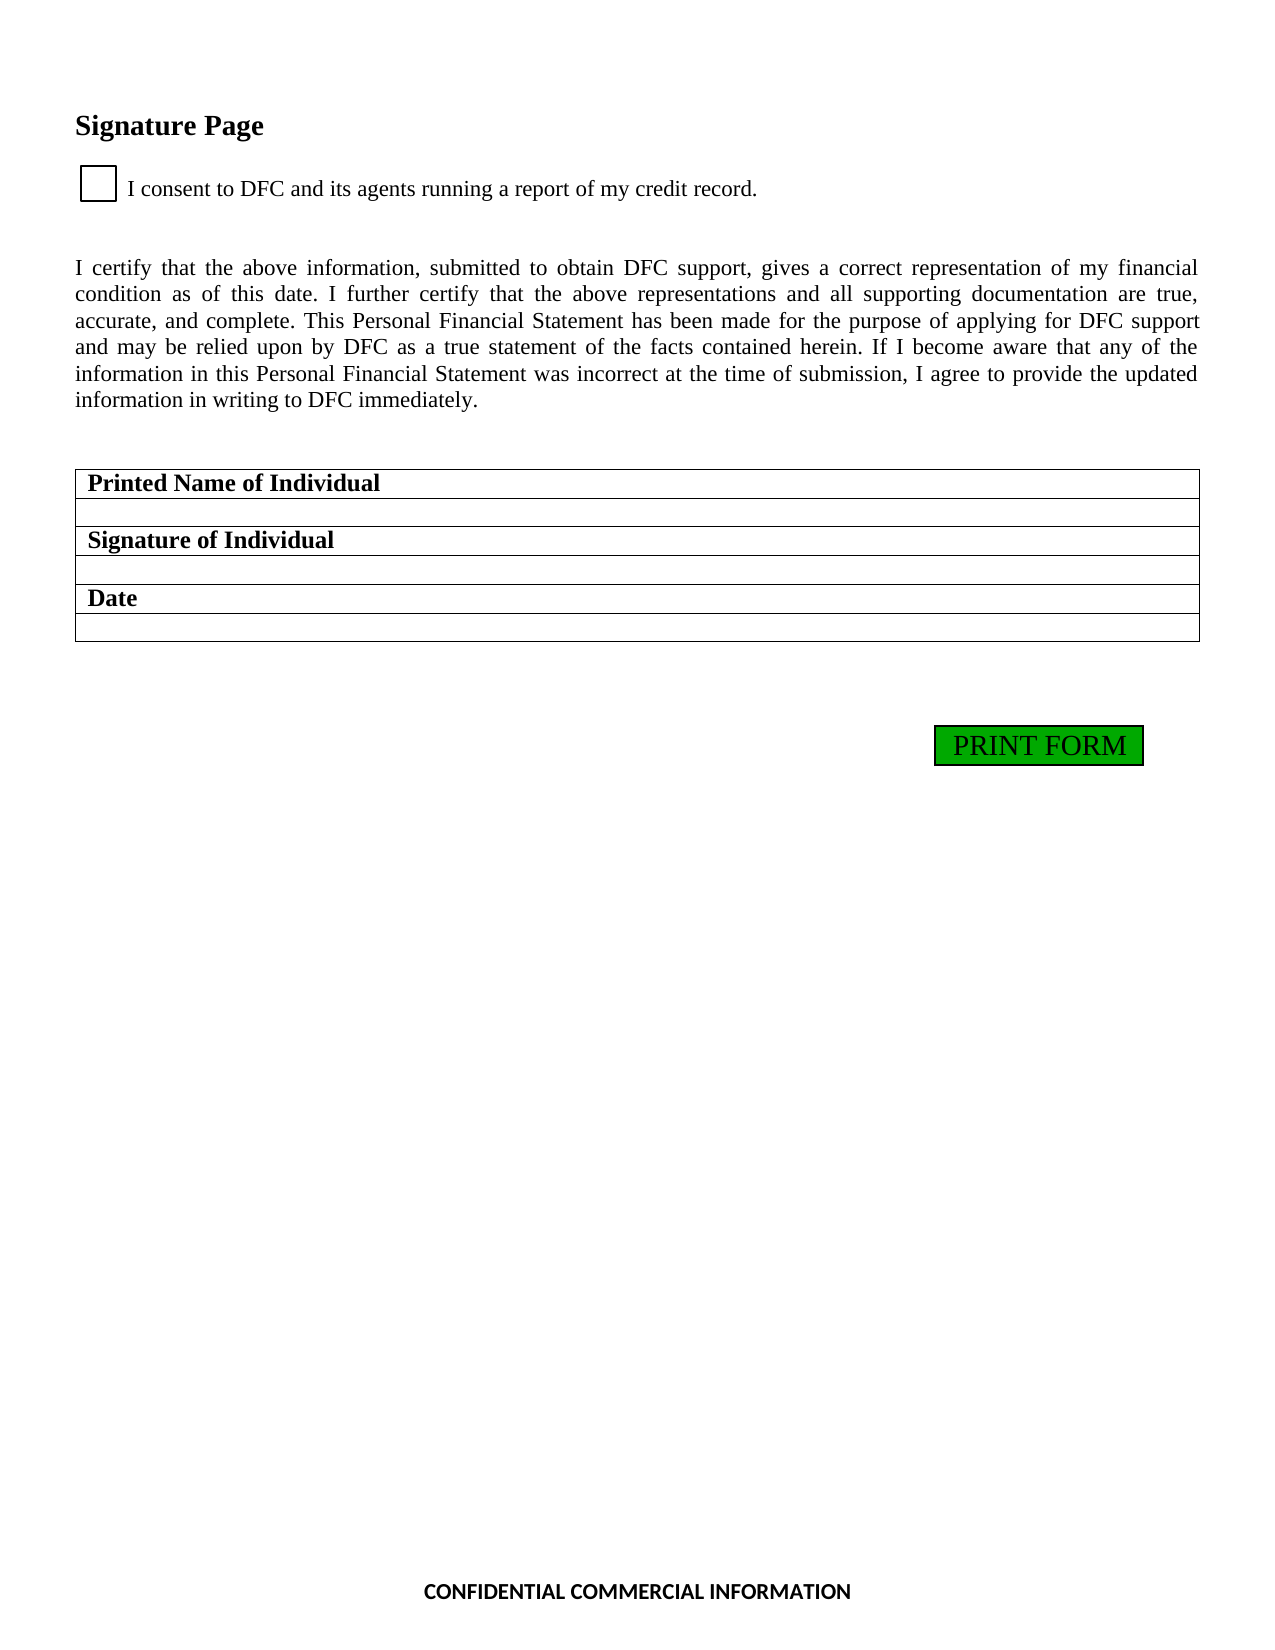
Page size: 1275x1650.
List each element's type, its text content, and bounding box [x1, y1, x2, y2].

subtitle Signature Page [75, 108, 1212, 142]
table_cell Signature of Individual [76, 527, 1199, 555]
table_header Printed Name of Individual [76, 470, 1199, 498]
table_cell [76, 499, 1199, 526]
table_cell [76, 556, 1199, 584]
table_cell Date [76, 585, 1199, 612]
text I certify that the above information, submitted to obtain DFC support, gives a correct representation of my financial condition as of this date. I further certify that the above representations and all supporting documentation are true, accurate, and complete. This Personal Financial Statement has been made for the purpose of applying for DFC support and may be relied upon by DFC as a true statement of the facts contained herein. If I become aware that any of the information in this Personal Financial Statement was incorrect at the time of submission, I agree to provide the updated information in writing to DFC immediately. [75, 254, 1201, 412]
table_cell [76, 614, 1199, 641]
text I consent to DFC and its agents running a report of my credit record. [127, 175, 1212, 202]
